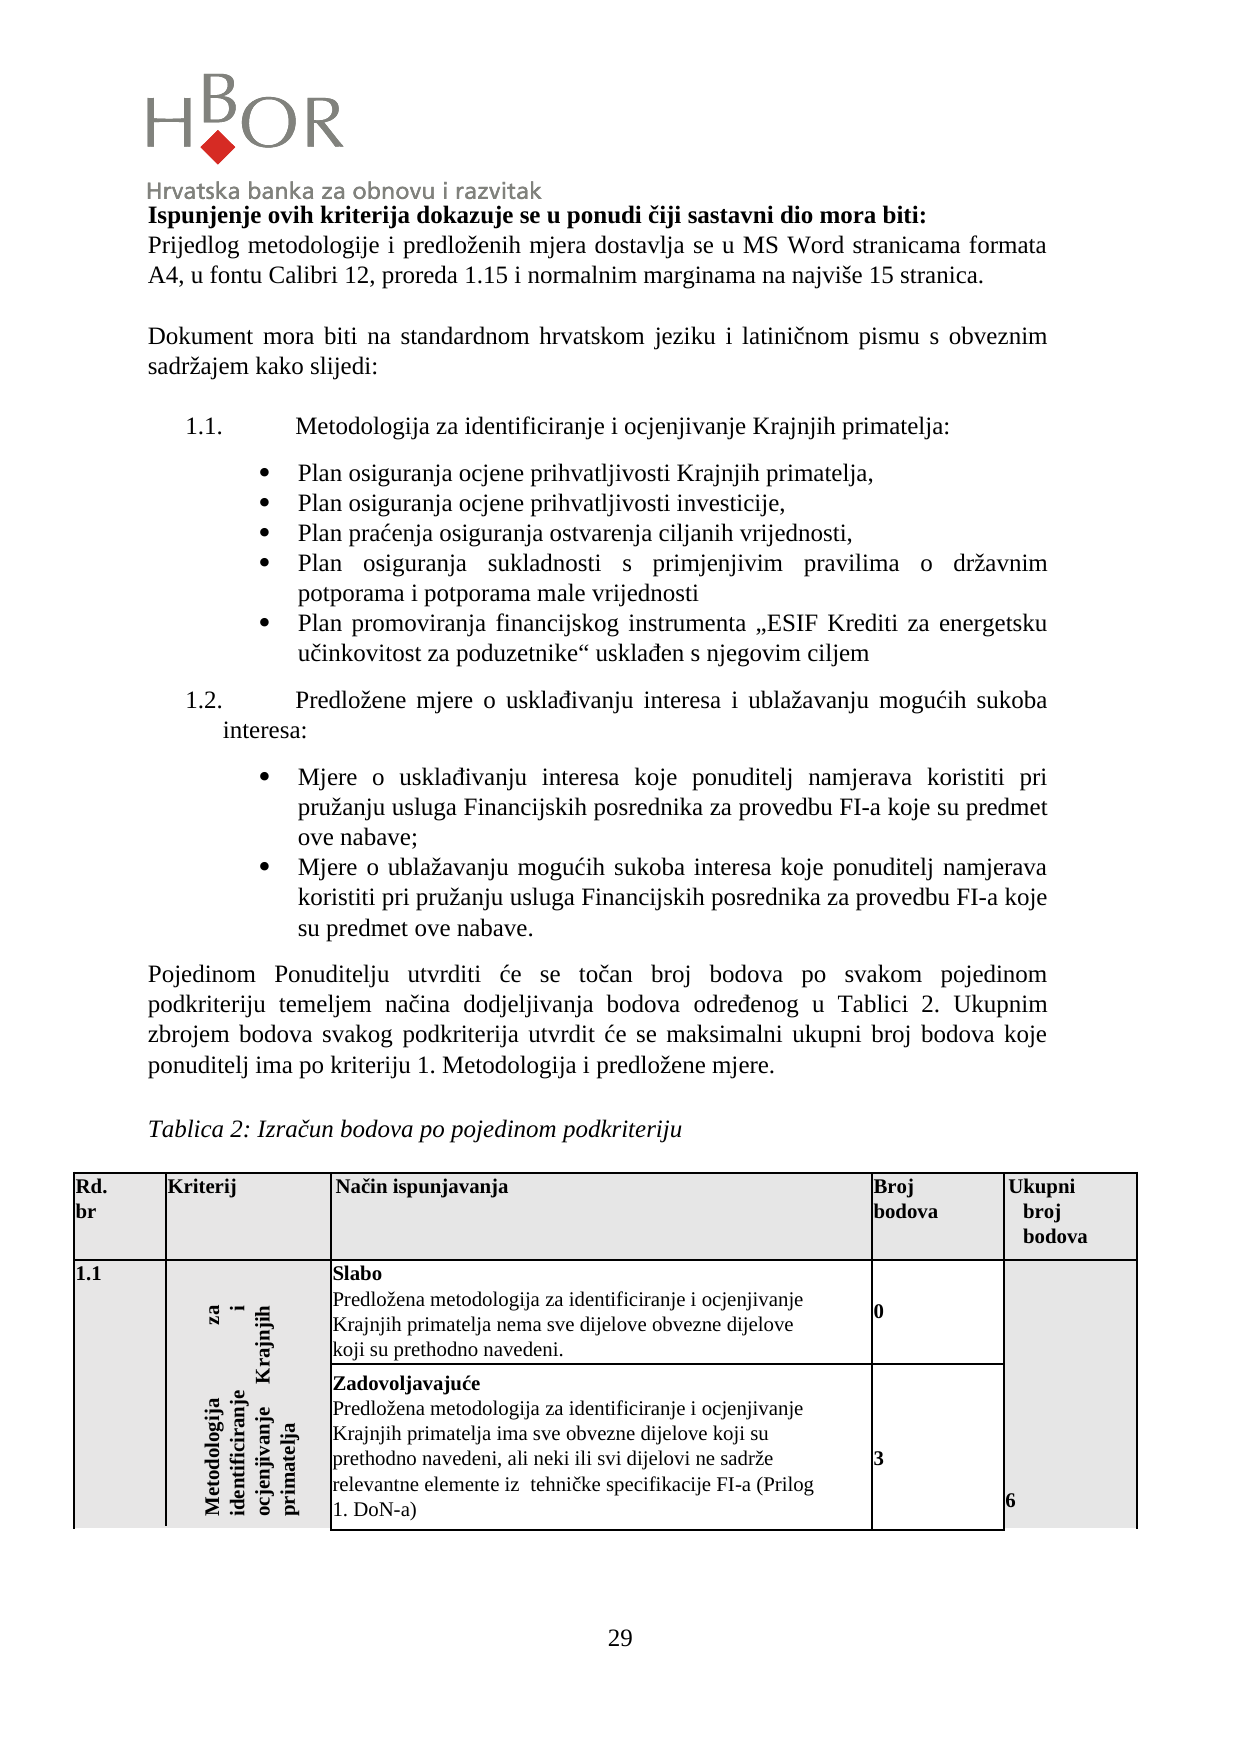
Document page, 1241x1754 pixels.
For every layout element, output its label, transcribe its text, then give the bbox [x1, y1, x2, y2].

text Tablica 2: Izračun bodova po pojedinom podkriteriju [148, 1114, 1048, 1143]
list Plan osiguranja ocjene prihvatljivosti Krajnjih primatelja, [260, 458, 1048, 487]
table_header Ukupni broj bodova [1005, 1174, 1136, 1259]
table_cell Zadovoljavajuće Predložena metodologija za identificiranje i ocjenjivanje Krajnjih primatelja ima sve obvezne dijelove koji su prethodno navedeni, ali neki ili svi dijelovi ne sadrže relevantne elemente iz tehničke specifikacije FI-a (Prilog 1. DoN-a) [332, 1365, 871, 1528]
table_cell Slabo Predložena metodologija za identificiranje i ocjenjivanje Krajnjih primatelja nema sve dijelove obvezne dijelove koji su prethodno navedeni. [332, 1261, 871, 1362]
table_cell 3 [873, 1365, 1003, 1528]
text Ispunjenje ovih kriterija dokazuje se u ponudi čiji sastavni dio mora biti: [148, 200, 1048, 229]
table_cell 6 [1005, 1261, 1136, 1528]
table_header Način ispunjavanja [332, 1174, 871, 1259]
list Plan osiguranja sukladnosti s primjenjivim pravilima o državnim potporama i potporama male vrijednosti [260, 548, 1048, 607]
list Plan praćenja osiguranja ostvarenja ciljanih vrijednosti, [260, 518, 1048, 547]
list Predložene mjere o usklađivanju interesa i ublažavanju mogućih sukoba interesa: [185, 685, 1048, 744]
list Plan osiguranja ocjene prihvatljivosti investicije, [260, 488, 1048, 517]
table_header Rd. br [75, 1174, 165, 1259]
table_header Kriterij [167, 1174, 330, 1259]
list Plan promoviranja financijskog instrumenta „ESIF Krediti za energetsku učinkovitost za poduzetnike“ usklađen s njegovim ciljem [260, 608, 1048, 667]
text Dokument mora biti na standardnom hrvatskom jeziku i latiničnom pismu s obveznim sadržajem kako slijedi: [148, 321, 1048, 379]
list Metodologija za identificiranje i ocjenjivanje Krajnjih primatelja: [185, 411, 1048, 440]
list Mjere o usklađivanju interesa koje ponuditelj namjerava koristiti pri pružanju usluga Financijskih posrednika za provedbu FI-a koje su predmet ove nabave; [260, 762, 1048, 851]
table_cell Metodologija za identificiranje i ocjenjivanje Krajnjih primatelja [166, 1261, 330, 1528]
table_header Broj bodova [873, 1174, 1003, 1259]
text Pojedinom Ponuditelju utvrditi će se točan broj bodova po svakom pojedinom podkriteriju temeljem načina dodjeljivanja bodova određenog u Tablici 2. Ukupnim zbrojem bodova svakog podkriterija utvrdit će se maksimalni ukupni broj bodova koje ponuditelj ima po kriteriju 1. Metodologija i predložene mjere. [148, 959, 1048, 1078]
list Mjere o ublažavanju mogućih sukoba interesa koje ponuditelj namjerava koristiti pri pružanju usluga Financijskih posrednika za provedbu FI-a koje su predmet ove nabave. [260, 852, 1048, 941]
text Prijedlog metodologije i predloženih mjera dostavlja se u MS Word stranicama formata A4, u fontu Calibri 12, proreda 1.15 i normalnim marginama na najviše 15 stranica. [148, 230, 1048, 289]
table_cell 1.1 [75, 1261, 166, 1528]
table_cell 0 [873, 1261, 1003, 1362]
